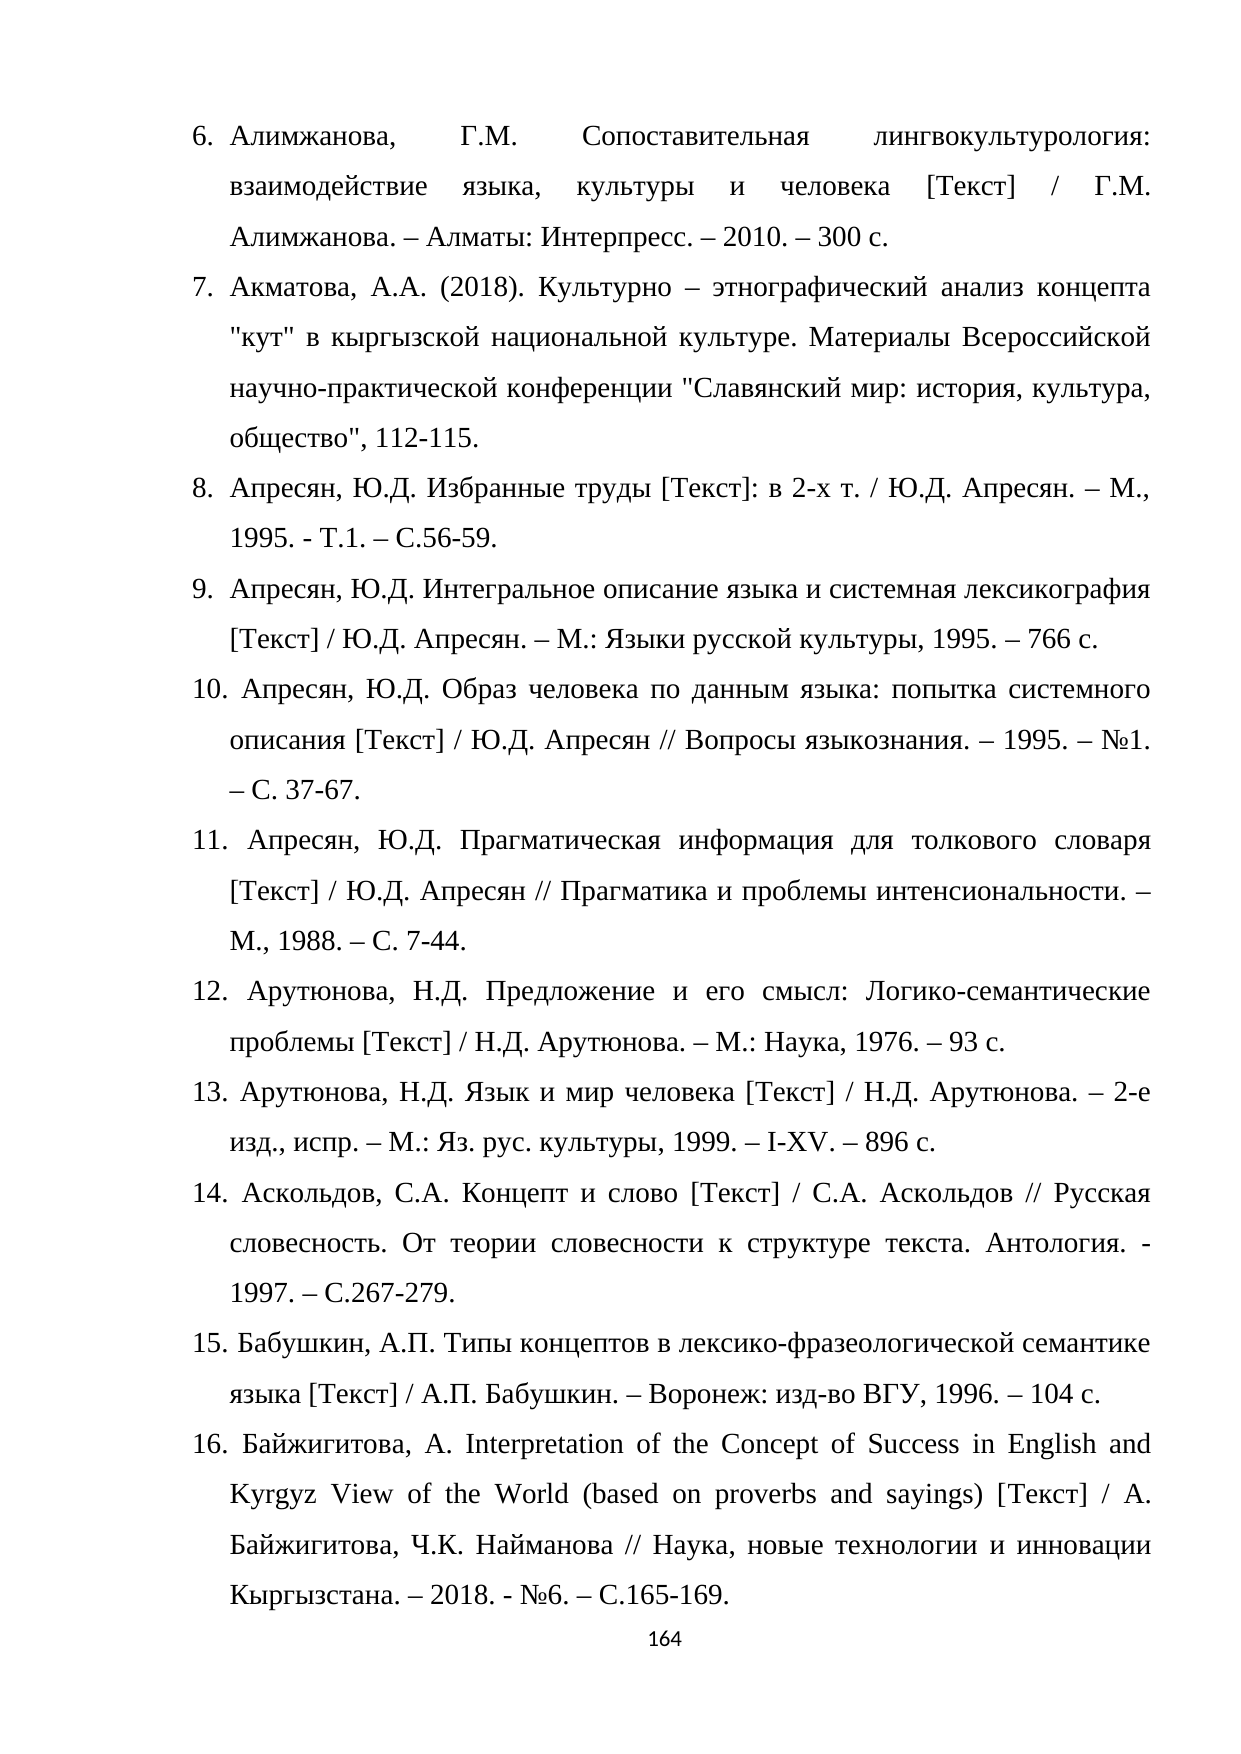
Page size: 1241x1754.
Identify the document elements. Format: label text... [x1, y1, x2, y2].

list Байжигитова, А. Interpretation of the Concept of Success in English and Kyrgyz View of the World (based on proverbs and sayings) [Текст] / А. Байжигитова, Ч.К. Найманова // Наука, новые технологии и инновации Кыргызстана. – 2018. - №6. – С.165-169. [192, 1426, 1152, 1611]
list Арутюнова, Н.Д. Предложение и его смысл: Логико-семантические проблемы [Текст] / Н.Д. Арутюнова. – М.: Наука, 1976. – 93 с. [192, 973, 1152, 1057]
list Бабушкин, А.П. Типы концептов в лексико-фразеологической семантике языка [Текст] / А.П. Бабушкин. – Воронеж: изд-во ВГУ, 1996. – 104 с. [192, 1326, 1152, 1409]
list Алимжанова, Г.М. Сопоставительная лингвокультурология: взаимодействие языка, культуры и человека [Текст] / Г.М. Алимжанова. – Алматы: Интерпресс. – 2010. – 300 с. [192, 118, 1152, 252]
list Апресян, Ю.Д. Интегральное описание языка и системная лексикография [Текст] / Ю.Д. Апресян. – М.: Языки русской культуры, 1995. – 766 с. [192, 571, 1152, 655]
list Акматова, А.А. (2018). Культурно – этнографический анализ концепта "кут" в кыргызской национальной культуре. Материалы Всероссийской научно-практической конференции "Славянский мир: история, культура, общество", 112-115. [192, 269, 1152, 453]
list Аскольдов, С.А. Концепт и слово [Текст] / С.А. Аскольдов // Русская словесность. От теории словесности к структуре текста. Антология. -1997. – С.267-279. [192, 1175, 1152, 1309]
list Апресян, Ю.Д. Прагматическая информация для толкового словаря [Текст] / Ю.Д. Апресян // Прагматика и проблемы интенсиональности. – М., 1988. – С. 7-44. [192, 822, 1152, 957]
list Апресян, Ю.Д. Образ человека по данным языка: попытка системного описания [Текст] / Ю.Д. Апресян // Вопросы языкознания. – 1995. – №1. – С. 37-67. [192, 672, 1152, 806]
list Арутюнова, Н.Д. Язык и мир человека [Текст] / Н.Д. Арутюнова. – 2-е изд., испр. – М.: Яз. рус. культуры, 1999. – I-XV. – 896 с. [192, 1074, 1152, 1158]
list Апресян, Ю.Д. Избранные труды [Текст]: в 2-х т. / Ю.Д. Апресян. – М., 1995. - Т.1. – С.56-59. [192, 470, 1152, 554]
